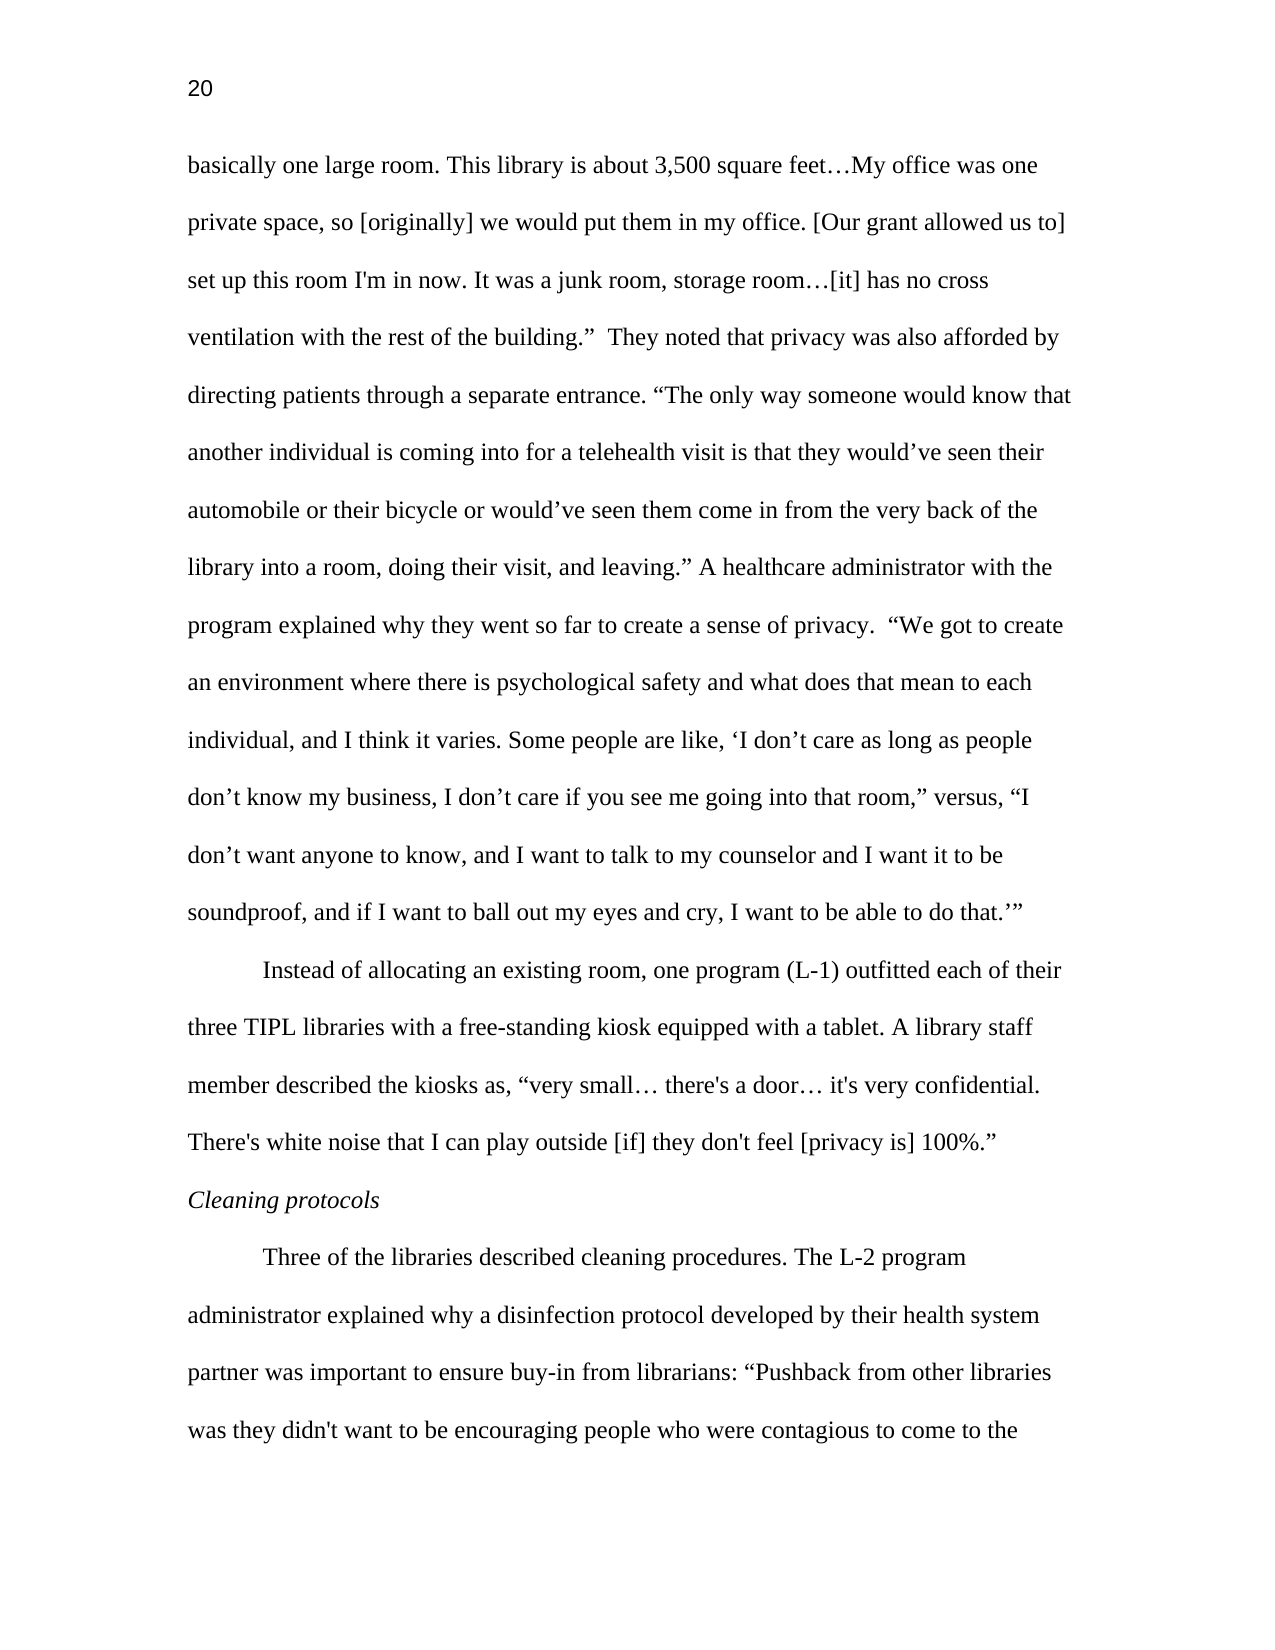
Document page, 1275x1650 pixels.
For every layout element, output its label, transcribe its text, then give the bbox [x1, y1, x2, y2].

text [187, 150, 1087, 926]
text Cleaning protocols [187, 1185, 1087, 1214]
text Instead of allocating an existing room, one program (L-1) outfitted each of their three TIPL libraries with a free-standing kiosk equipped with a tablet. A library staff member described the kiosks as, “very small… there's a door… it's very confidential. There's white noise that I can play outside [if] they don't feel [privacy is] 100%.” [187, 955, 1087, 1156]
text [187, 1242, 1087, 1444]
